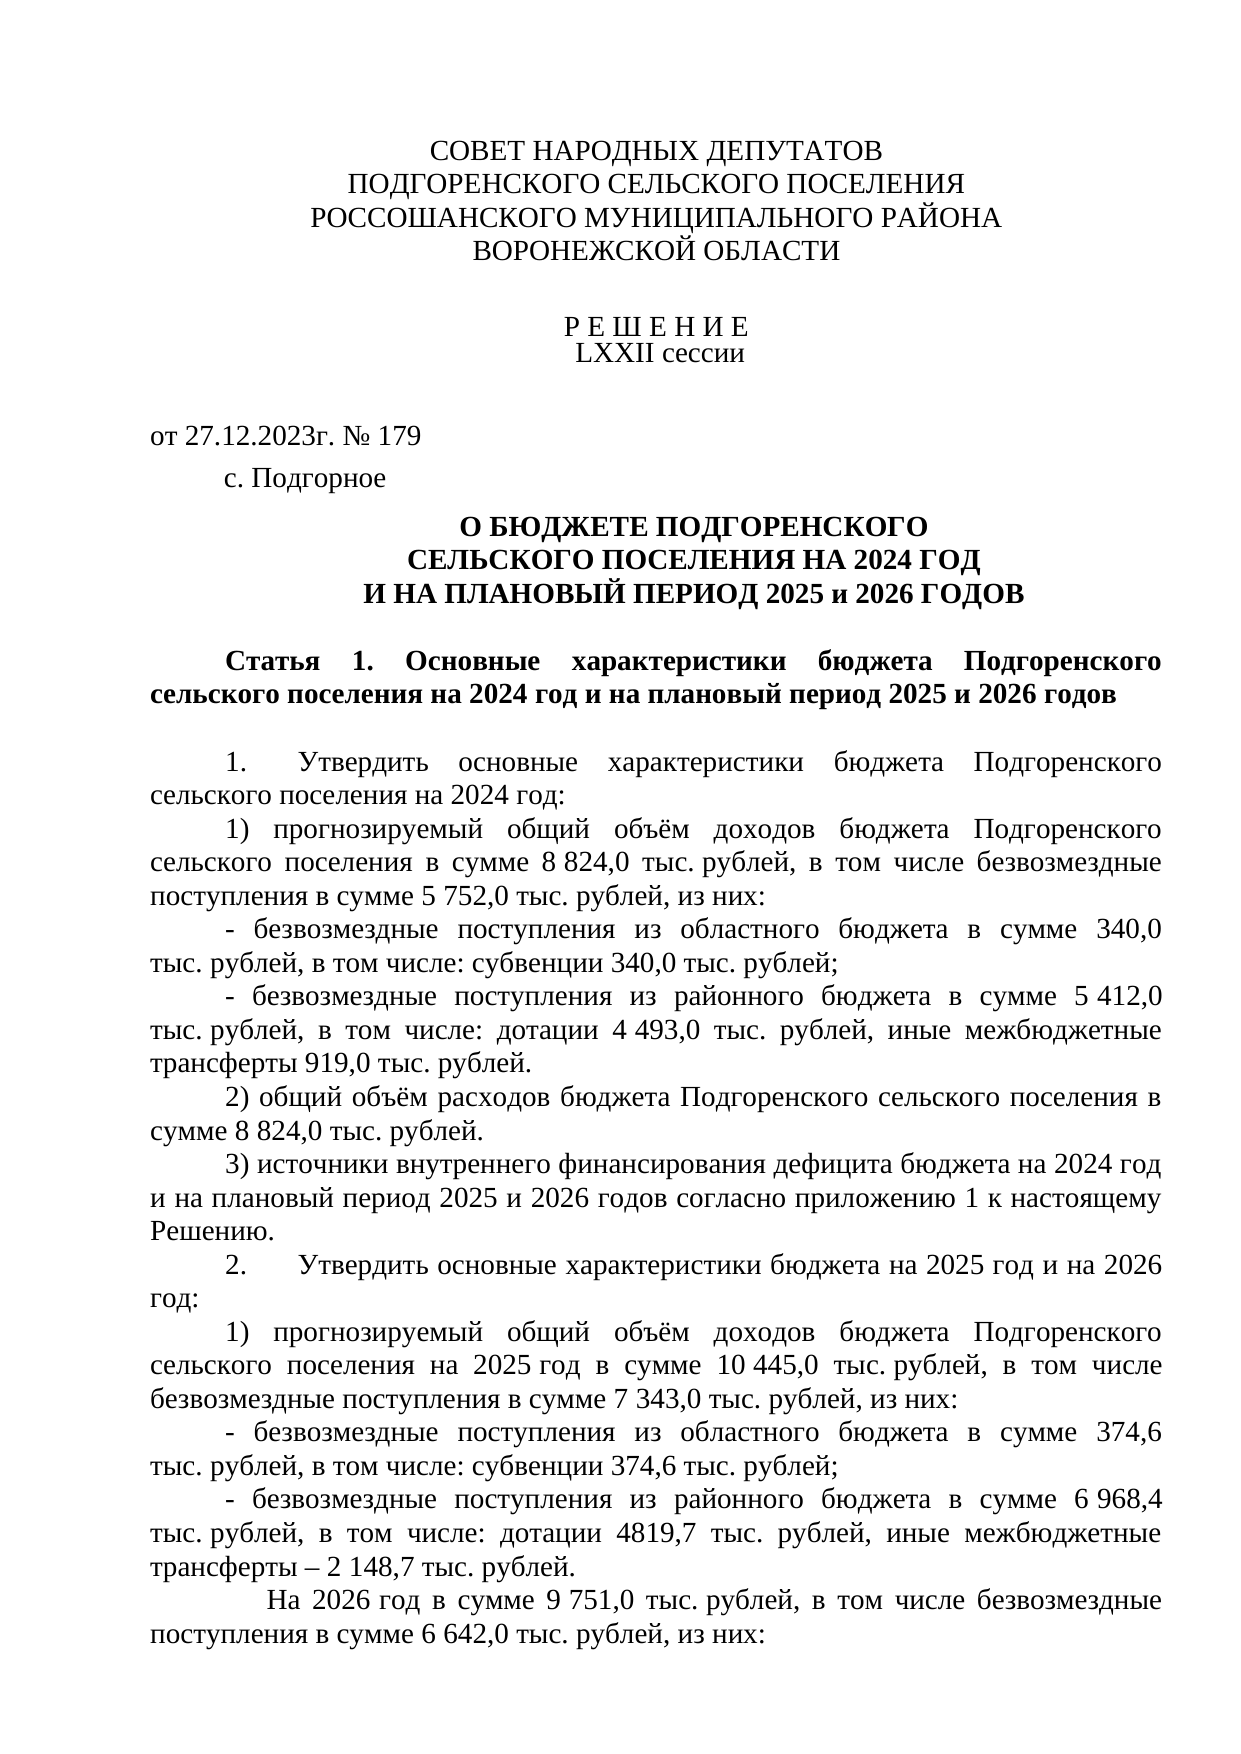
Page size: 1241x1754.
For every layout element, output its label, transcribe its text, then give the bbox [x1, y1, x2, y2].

text - безвозмездные поступления из областного бюджета в сумме 340,0 тыс. рублей, в том числе: субвенции 340,0 тыс. рублей; [150, 911, 1162, 978]
text О БЮДЖЕТЕ ПОДГОРЕНСКОГО [150, 509, 1162, 542]
text И НА ПЛАНОВЫЙ ПЕРИОД 2025 и 2026 ГОДОВ [150, 576, 1162, 609]
text LXXII сессии [150, 342, 1162, 367]
text 2. Утвердить основные характеристики бюджета на 2025 год и на 2026 год: [150, 1247, 1162, 1314]
text ВОРОНЕЖСКОЙ ОБЛАСТИ [150, 233, 1162, 267]
text СОВЕТ НАРОДНЫХ ДЕПУТАТОВ [150, 133, 1162, 166]
text 1) прогнозируемый общий объём доходов бюджета Подгоренского сельского поселения на 2025 год в сумме 10 445,0 тыс. рублей, в том числе безвозмездные поступления в сумме 7 343,0 тыс. рублей, из них: [150, 1314, 1162, 1414]
text 2) общий объём расходов бюджета Подгоренского сельского поселения в сумме 8 824,0 тыс. рублей. [150, 1079, 1162, 1146]
text 1. Утвердить основные характеристики бюджета Подгоренского сельского поселения на 2024 год: [150, 744, 1162, 811]
text - безвозмездные поступления из областного бюджета в сумме 374,6 тыс. рублей, в том числе: субвенции 374,6 тыс. рублей; [150, 1414, 1162, 1482]
text На 2026 год в сумме 9 751,0 тыс. рублей, в том числе безвозмездные поступления в сумме 6 642,0 тыс. рублей, из них: [150, 1582, 1162, 1649]
text ПОДГОРЕНСКОГО СЕЛЬСКОГО ПОСЕЛЕНИЯ [150, 166, 1162, 200]
text - безвозмездные поступления из районного бюджета в сумме 5 412,0 тыс. рублей, в том числе: дотации 4 493,0 тыс. рублей, иные межбюджетные трансферты 919,0 тыс. рублей. [150, 978, 1162, 1079]
text с. Подгорное [150, 467, 1162, 492]
text Р Е Ш Е Н И Е [150, 309, 1162, 342]
text от 27.12.2023г. № 179 [150, 426, 1162, 451]
text 1) прогнозируемый общий объём доходов бюджета Подгоренского сельского поселения в сумме 8 824,0 тыс. рублей, в том числе безвозмездные поступления в сумме 5 752,0 тыс. рублей, из них: [150, 811, 1162, 911]
text - безвозмездные поступления из районного бюджета в сумме 6 968,4 тыс. рублей, в том числе: дотации 4819,7 тыс. рублей, иные межбюджетные трансферты – 2 148,7 тыс. рублей. [150, 1482, 1162, 1582]
text СЕЛЬСКОГО ПОСЕЛЕНИЯ НА 2024 ГОД [150, 542, 1162, 576]
text РОССОШАНСКОГО МУНИЦИПАЛЬНОГО РАЙОНА [150, 200, 1162, 233]
text Статья 1. Основные характеристики бюджета Подгоренского сельского поселения на 2024 год и на плановый период 2025 и 2026 годов [150, 643, 1162, 710]
